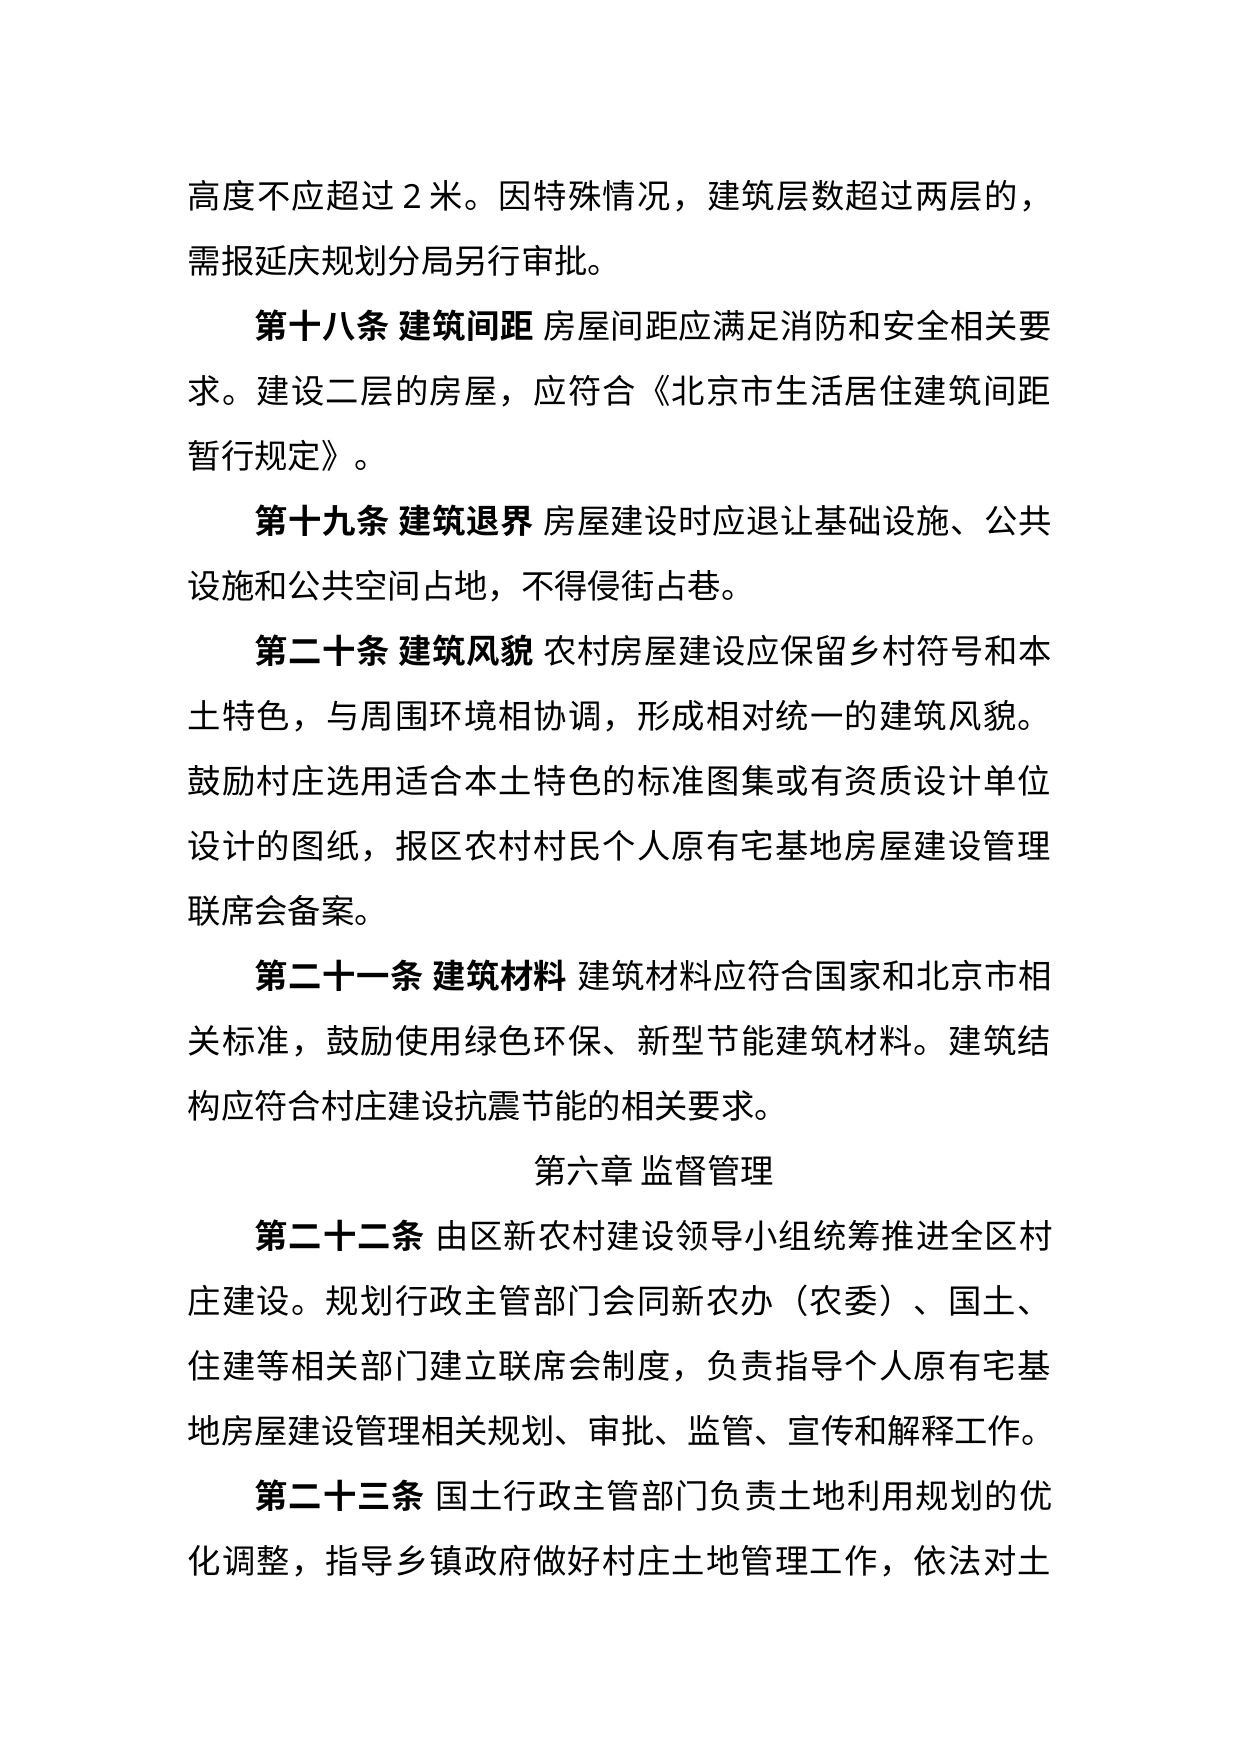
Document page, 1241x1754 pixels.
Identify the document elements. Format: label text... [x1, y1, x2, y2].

text 第二十一条 建筑材料 建筑材料应符合国家和北京市相关标准，鼓励使用绿色环保、新型节能建筑材料。建筑结构应符合村庄建设抗震节能的相关要求。 [187, 942, 1053, 1137]
text 第十八条 建筑间距 房屋间距应满足消防和安全相关要求。建设二层的房屋，应符合《北京市生活居住建筑间距暂行规定》。 [187, 292, 1053, 487]
text 第十九条 建筑退界 房屋建设时应退让基础设施、公共设施和公共空间占地，不得侵街占巷。 [187, 487, 1053, 617]
text 第二十二条 由区新农村建设领导小组统筹推进全区村庄建设。规划行政主管部门会同新农办（农委）、国土、住建等相关部门建立联席会制度，负责指导个人原有宅基地房屋建设管理相关规划、审批、监管、宣传和解释工作。 [187, 1202, 1053, 1462]
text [187, 1462, 1053, 1592]
text 第二十条 建筑风貌 农村房屋建设应保留乡村符号和本土特色，与周围环境相协调，形成相对统一的建筑风貌。鼓励村庄选用适合本土特色的标准图集或有资质设计单位设计的图纸，报区农村村民个人原有宅基地房屋建设管理联席会备案。 [187, 617, 1053, 942]
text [187, 162, 1053, 292]
text 第六章 监督管理 [187, 1137, 1053, 1202]
